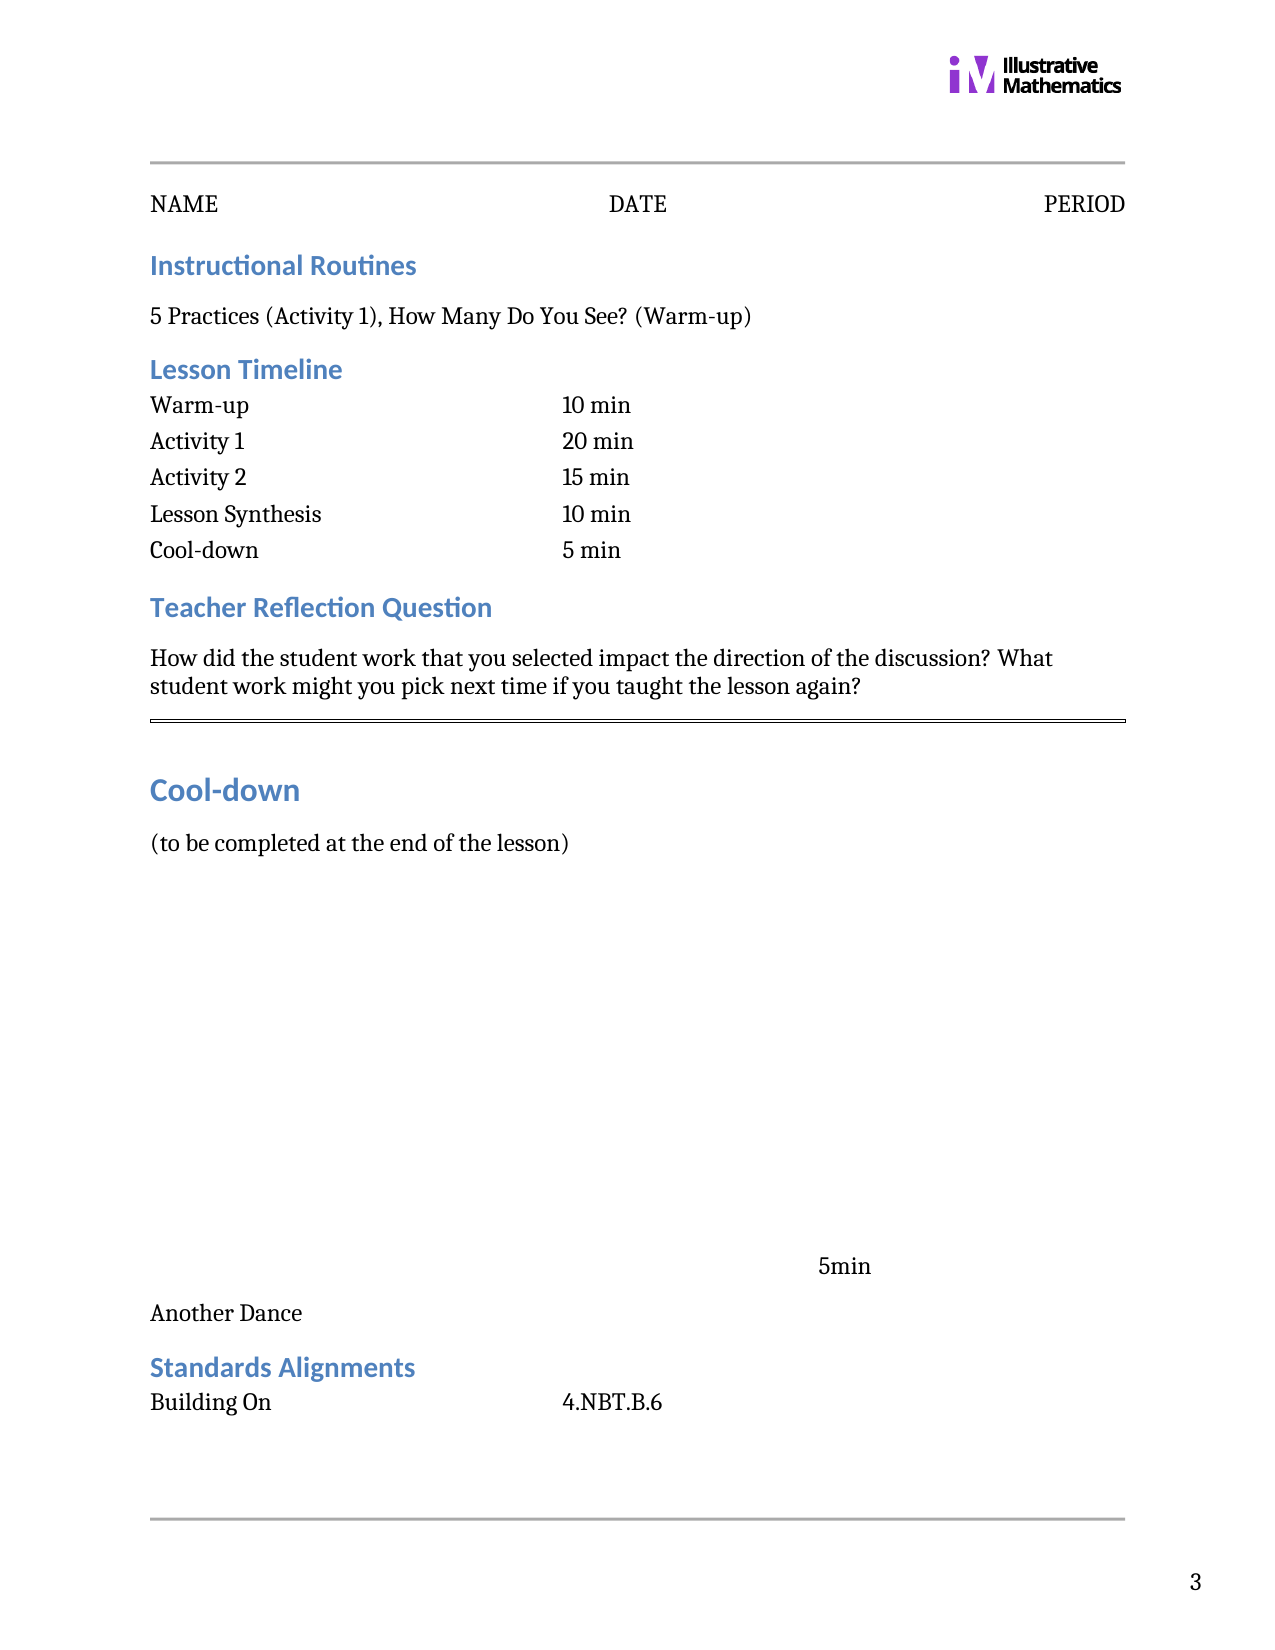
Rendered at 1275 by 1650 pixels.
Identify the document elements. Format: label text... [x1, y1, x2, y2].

table_cell 15 min [551, 460, 964, 496]
table_header Building On [139, 1385, 551, 1421]
table_cell 5 min [551, 532, 964, 568]
text 5 Practices (Activity 1), How Many Do You See? (Warm-up) [150, 302, 1125, 331]
table_cell Lesson Synthesis [139, 496, 551, 532]
text Another Dance [150, 1299, 1125, 1328]
subtitle Teacher Reflection Question [150, 589, 1125, 625]
table_cell Activity 1 [139, 423, 551, 459]
table_header Warm-up [139, 387, 551, 423]
subtitle Instructional Routines [150, 247, 1125, 283]
table_cell 10 min [551, 496, 964, 532]
subtitle Lesson Timeline [150, 351, 1125, 387]
table_cell 20 min [551, 423, 964, 459]
table_header 10 min [551, 387, 964, 423]
subtitle Cool-down [150, 769, 1125, 810]
table_cell Activity 2 [139, 460, 551, 496]
table_header 4.NBT.B.6 [551, 1385, 964, 1421]
picture [949, 55, 1121, 93]
subtitle Standards Alignments [150, 1349, 1125, 1384]
text (to be completed at the end of the lesson) 5min [150, 829, 1125, 1281]
text How did the student work that you selected impact the direction of the discussion? What student work might you pick next time if you taught the lesson again? [150, 643, 1125, 701]
table_cell Cool-down [139, 532, 551, 568]
